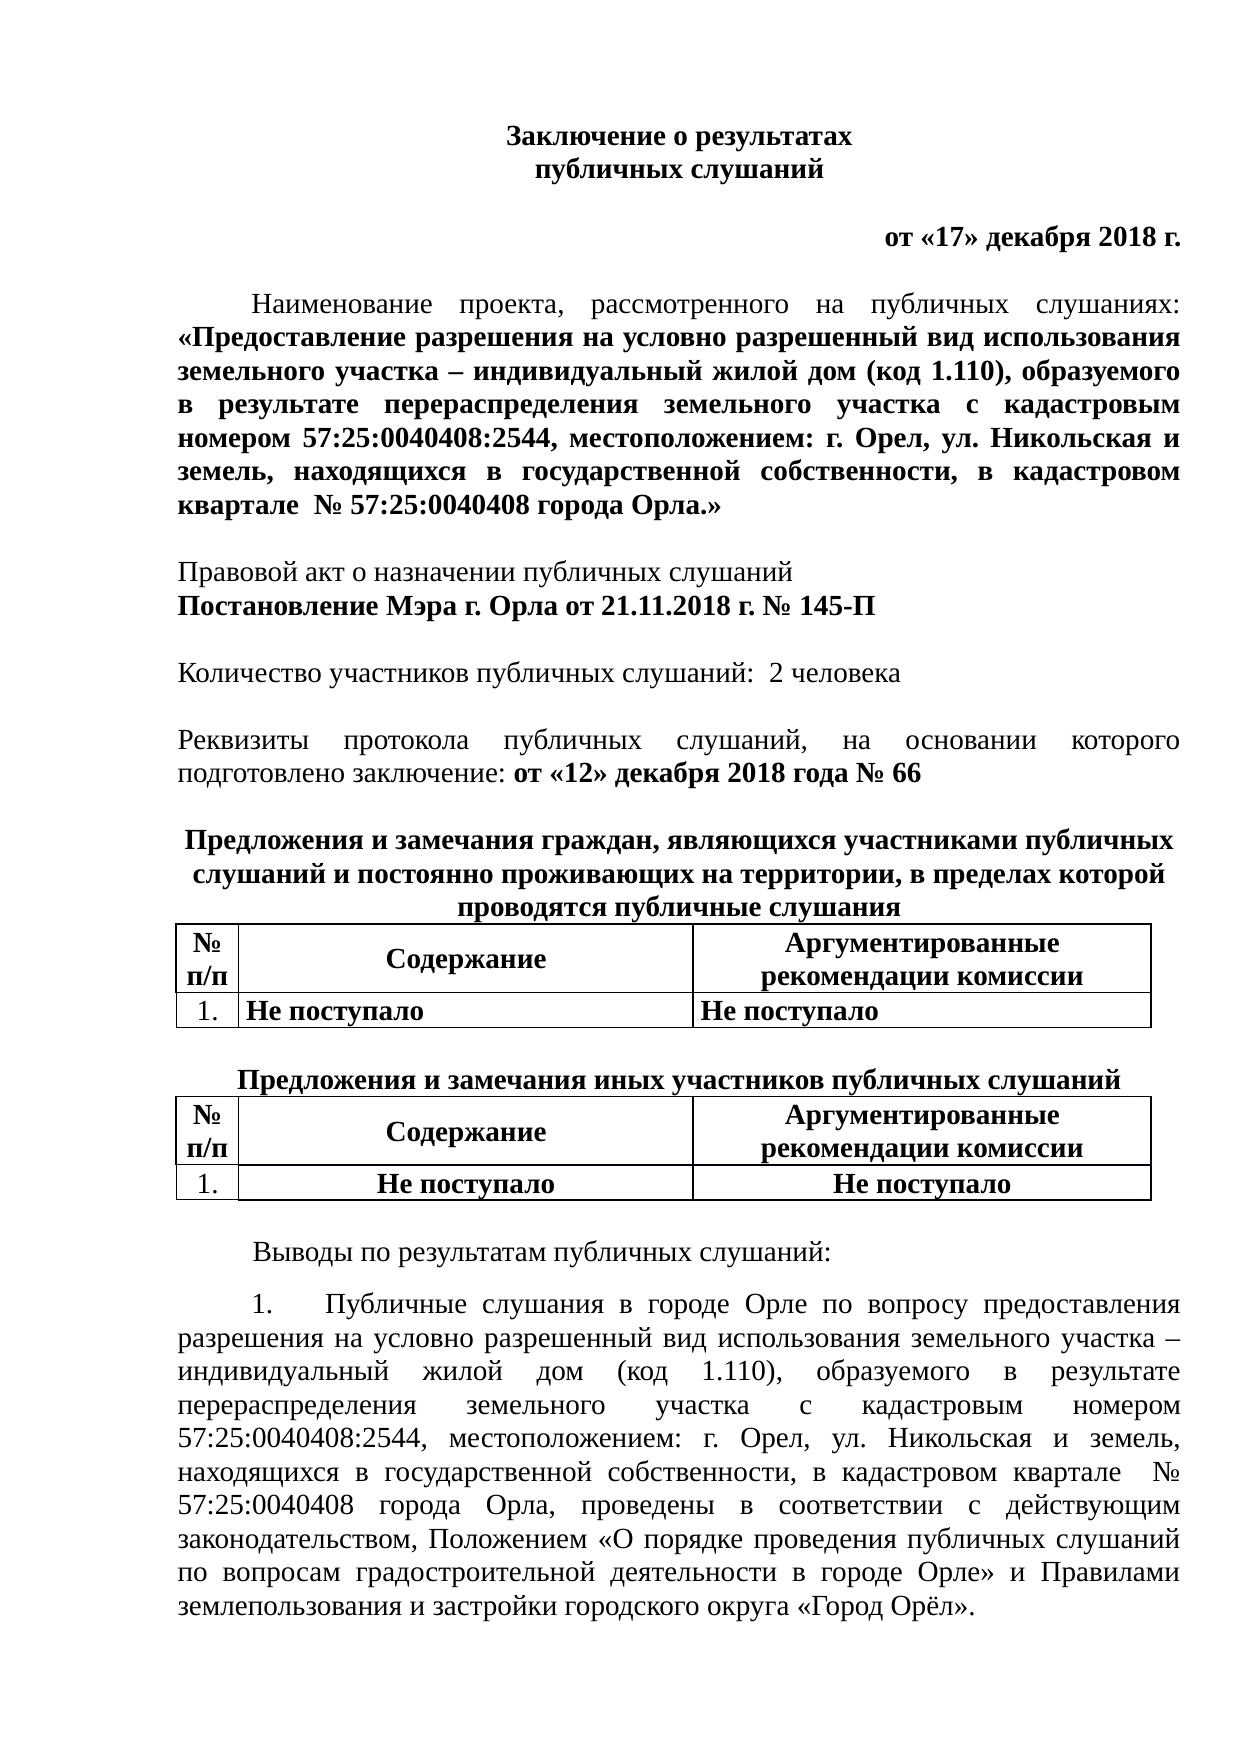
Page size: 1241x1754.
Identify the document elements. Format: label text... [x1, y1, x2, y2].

text Предложения и замечания граждан, являющихся участниками публичных слушаний и постоянно проживающих на территории, в пределах которой проводятся публичные слушания [177, 822, 1181, 923]
table_header Содержание [239, 925, 692, 992]
table_cell Не поступало [239, 1166, 692, 1199]
text публичных слушаний [177, 152, 1181, 185]
text Реквизиты протокола публичных слушаний, на основании которого подготовлено заключение: от «12» декабря 2018 года № 66 [177, 722, 1181, 789]
table_cell 1. [177, 993, 238, 1027]
table_cell 1. [177, 1165, 238, 1199]
text Выводы по результатам публичных слушаний: [252, 1234, 1181, 1268]
text от «17» декабря 2018 г. [177, 219, 1181, 252]
table_header Аргументированные рекомендации комиссии [694, 925, 1150, 992]
table_cell Не поступало [694, 1166, 1150, 1199]
table_header Аргументированные рекомендации комиссии [694, 1097, 1150, 1164]
text Правовой акт о назначении публичных слушаний [177, 554, 1181, 588]
text Количество участников публичных слушаний: 2 человека [177, 655, 1181, 688]
table_cell Не поступало [694, 993, 1150, 1027]
table_header № п/п [177, 1097, 238, 1164]
text Постановление Мэра г. Орла от 21.11.2018 г. № 145-П [177, 588, 1181, 621]
table_header Содержание [239, 1097, 692, 1164]
text Наименование проекта, рассмотренного на публичных слушаниях: «Предоставление разрешения на условно разрешенный вид использования земельного участка – индивидуальный жилой дом (код 1.110), образуемого в результате перераспределения земельного участка с кадастровым номером 57:25:0040408:2544, местоположением: г. Орел, ул. Никольская и земель, находящихся в государственной собственности, в кадастровом квартале № 57:25:0040408 города Орла.» [177, 286, 1181, 521]
table_header № п/п [177, 925, 238, 992]
table_cell Не поступало [239, 993, 692, 1027]
list Публичные слушания в городе Орле по вопросу предоставления разрешения на условно разрешенный вид использования земельного участка – индивидуальный жилой дом (код 1.110), образуемого в результате перераспределения земельного участка с кадастровым номером 57:25:0040408:2544, местоположением: г. Орел, ул. Никольская и земель, находящихся в государственной собственности, в кадастровом квартале № 57:25:0040408 города Орла, проведены в соответствии с действующим законодательством, Положением «О порядке проведения публичных слушаний по вопросам градостроительной деятельности в городе Орле» и Правилами землепользования и застройки городского округа «Город Орёл». [177, 1286, 1181, 1622]
text Предложения и замечания иных участников публичных слушаний [177, 1062, 1181, 1096]
text Заключение о результатах [177, 118, 1181, 152]
